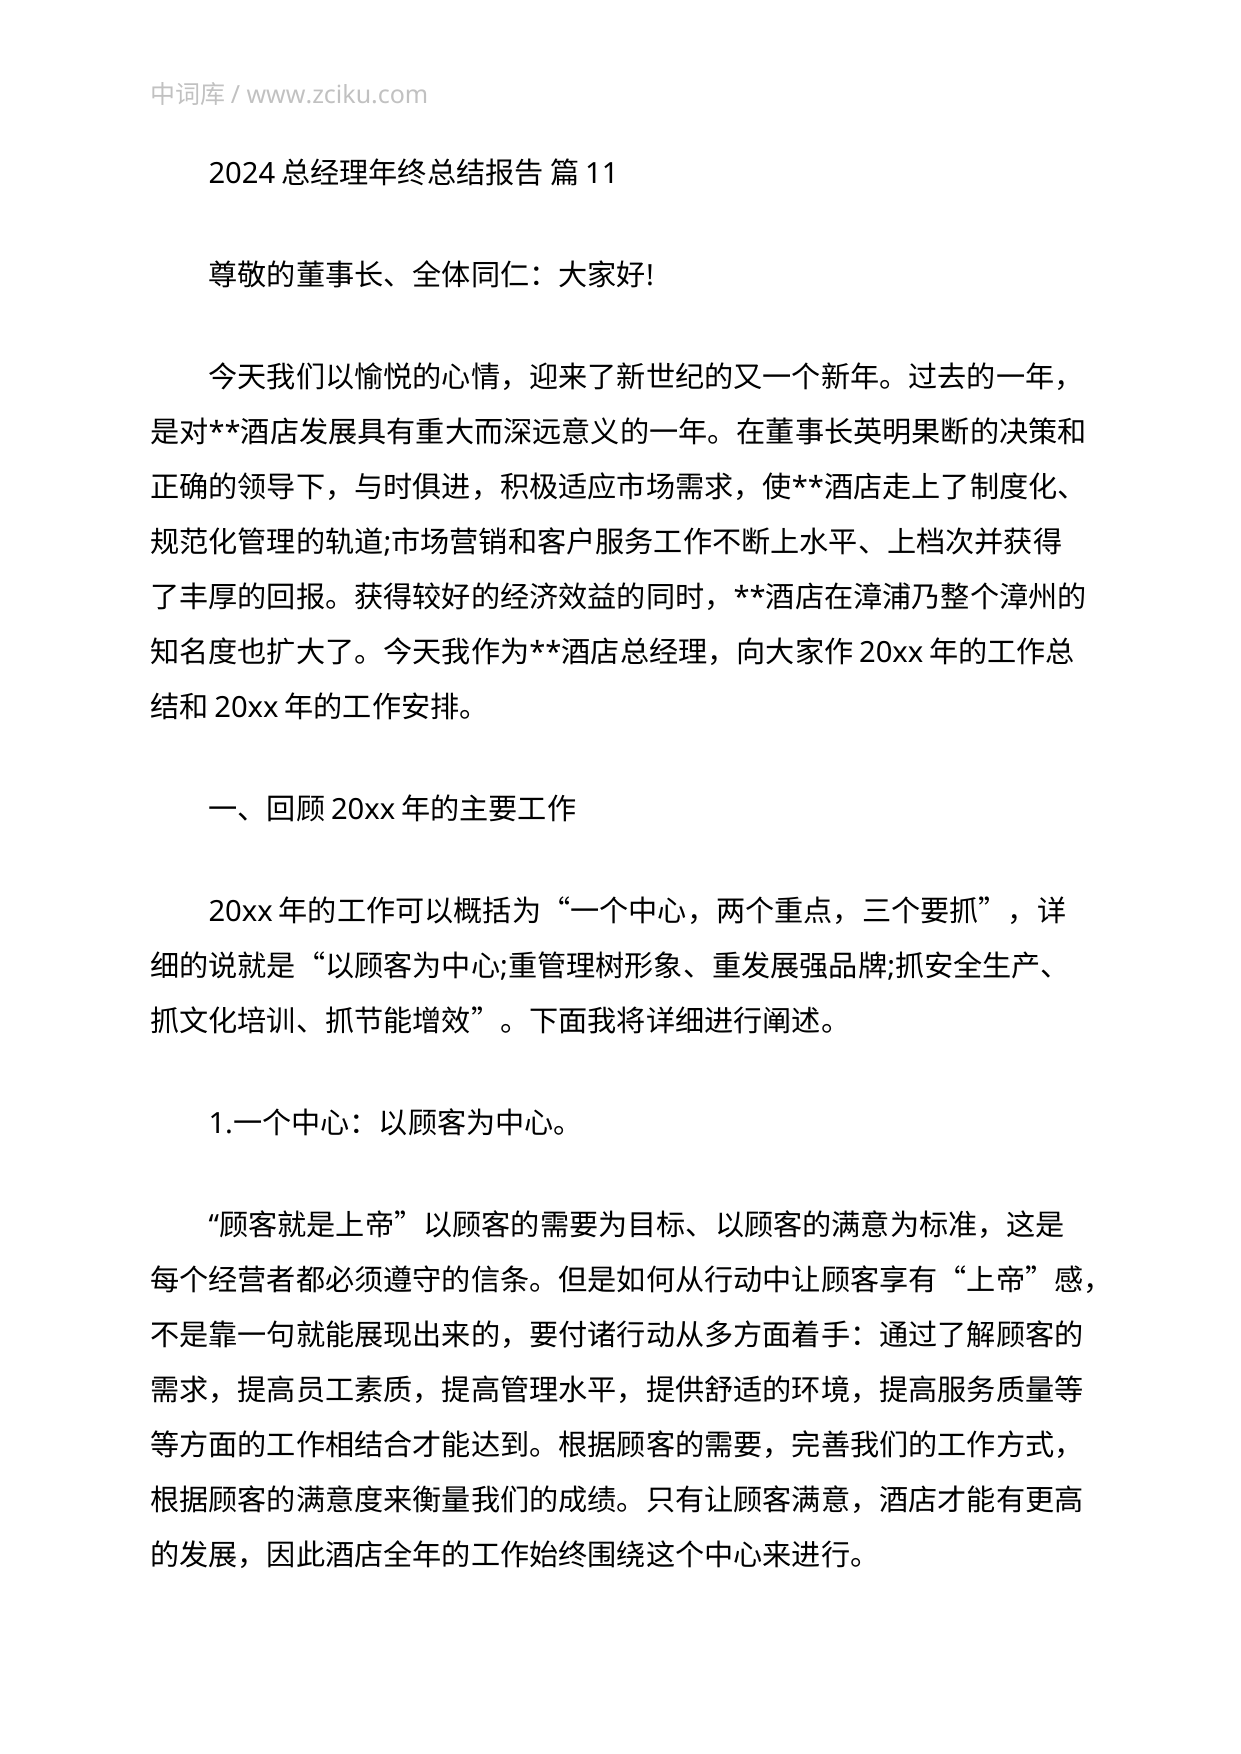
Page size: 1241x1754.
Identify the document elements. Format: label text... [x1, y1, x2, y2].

text 今天我们以愉悦的心情，迎来了新世纪的又一个新年。过去的一年，是对**酒店发展具有重大而深远意义的一年。在董事长英明果断的决策和正确的领导下，与时俱进，积极适应市场需求，使**酒店走上了制度化、规范化管理的轨道;市场营销和客户服务工作不断上水平、上档次并获得了丰厚的回报。获得较好的经济效益的同时，**酒店在漳浦乃整个漳州的知名度也扩大了。今天我作为**酒店总经理，向大家作20xx年的工作总结和20xx年的工作安排。 [150, 354, 1090, 726]
text 1.一个中心：以顾客为中心。 [150, 1099, 1090, 1142]
text 20xx年的工作可以概括为“一个中心，两个重点，三个要抓”，详细的说就是“以顾客为中心;重管理树形象、重发展强品牌;抓安全生产、抓文化培训、抓节能增效”。下面我将详细进行阐述。 [150, 888, 1090, 1040]
text 一、回顾20xx年的主要工作 [150, 786, 1090, 828]
text 尊敬的董事长、全体同仁：大家好! [150, 252, 1090, 294]
text 2024总经理年终总结报告 篇11 [150, 150, 1090, 192]
text “顾客就是上帝”以顾客的需要为目标、以顾客的满意为标准，这是每个经营者都必须遵守的信条。但是如何从行动中让顾客享有“上帝”感，不是靠一句就能展现出来的，要付诸行动从多方面着手：通过了解顾客的需求，提高员工素质，提高管理水平，提供舒适的环境，提高服务质量等等方面的工作相结合才能达到。根据顾客的需要，完善我们的工作方式，根据顾客的满意度来衡量我们的成绩。只有让顾客满意，酒店才能有更高的发展，因此酒店全年的工作始终围绕这个中心来进行。 [150, 1202, 1090, 1573]
